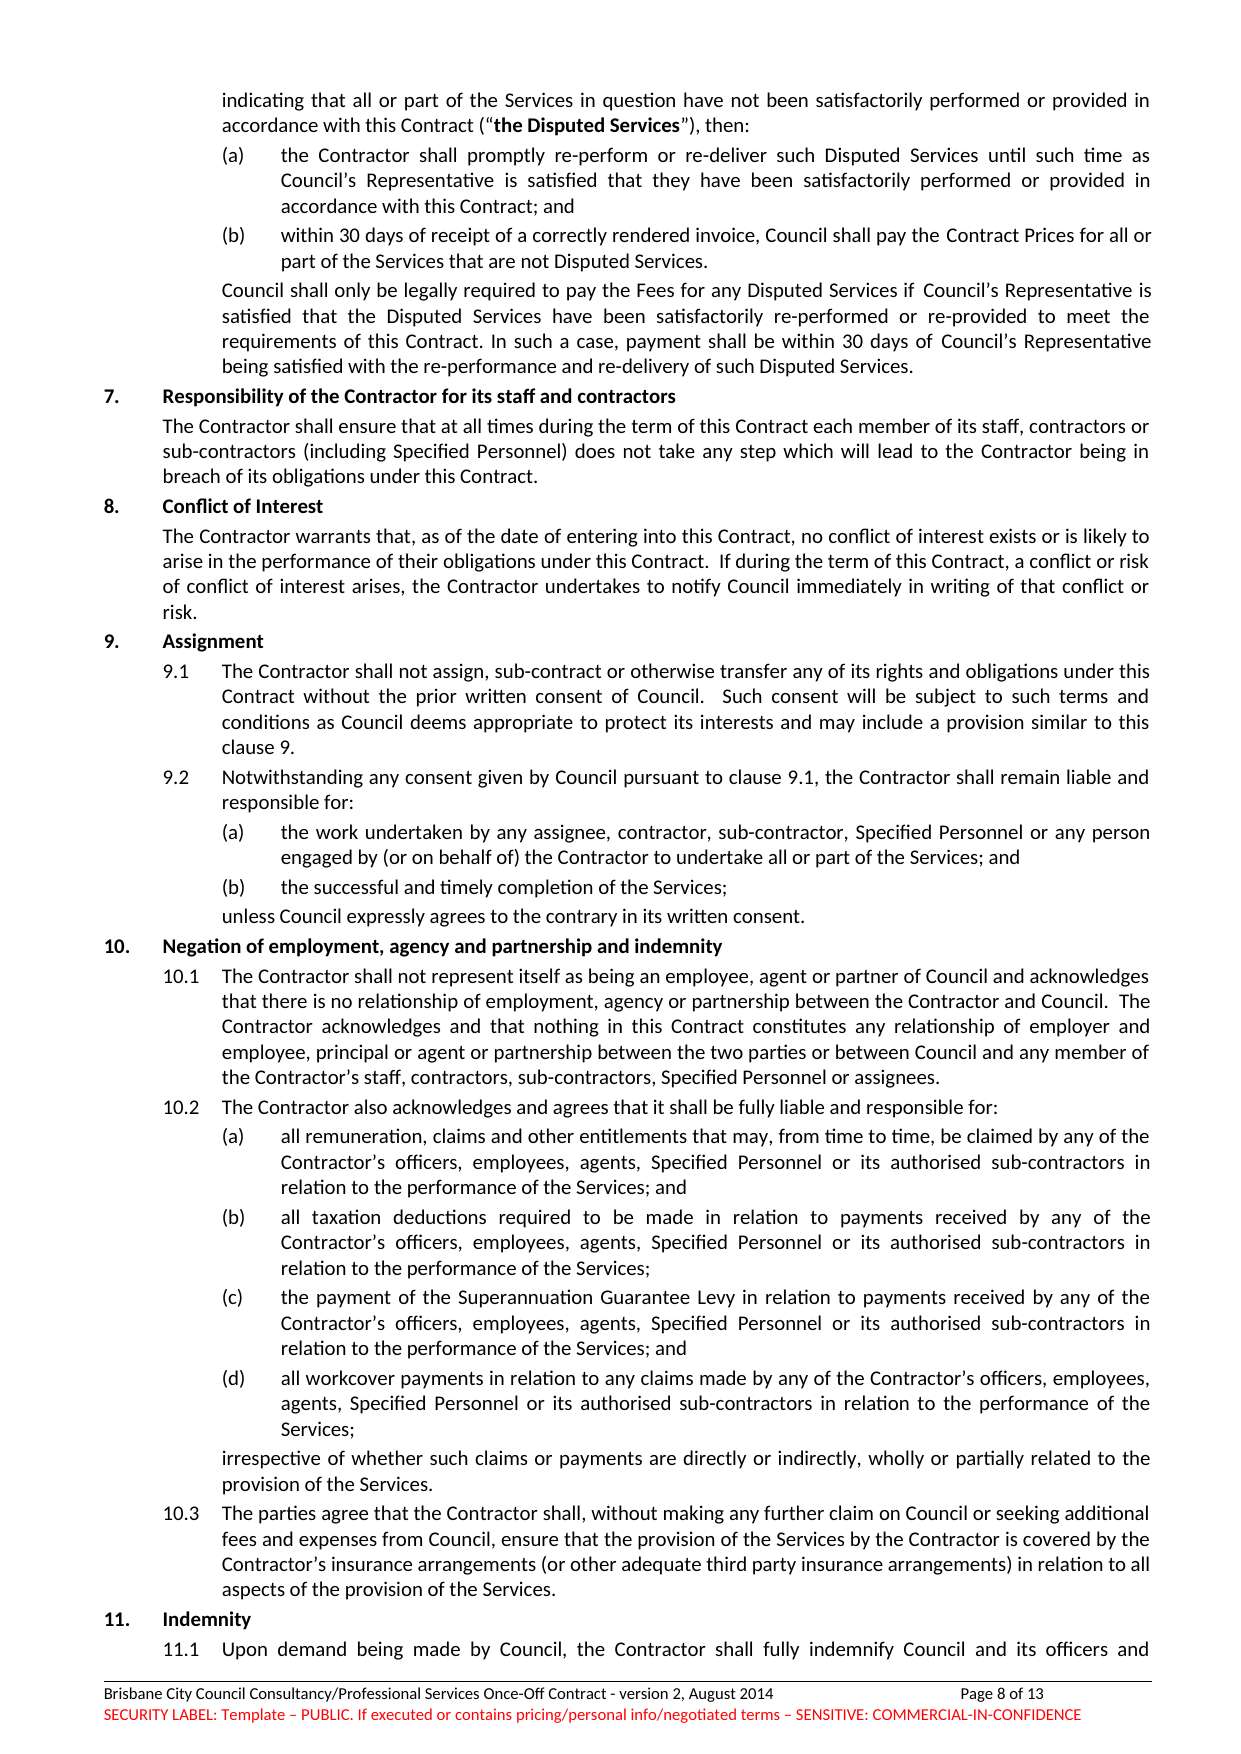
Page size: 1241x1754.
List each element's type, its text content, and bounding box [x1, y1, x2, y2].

list all workcover payments in relation to any claims made by any of the Contractor’s officers, employees, agents, Specified Personnel or its authorised sub-contractors in relation to the performance of the Services; [222, 1365, 1152, 1441]
list Conflict of Interest [103, 493, 1152, 519]
list Negation of employment, agency and partnership and indemnity [103, 933, 1152, 959]
list the successful and timely completion of the Services; [222, 874, 1152, 899]
list the Contractor shall promptly re-perform or re-deliver such Disputed Services until such time as Council’s Representative is satisfied that they have been satisfactorily performed or provided in accordance with this Contract; and [222, 142, 1152, 218]
text unless Council expressly agrees to the contrary in its written consent. [222, 904, 1152, 929]
list Responsibility of the Contractor for its staff and contractors [103, 383, 1152, 409]
text Council shall only be legally required to pay the Fees for any Disputed Services if Council’s Representative is satisfied that the Disputed Services have been satisfactorily re-performed or re-provided to meet the requirements of this Contract. In such a case, payment shall be within 30 days of Council’s Representative being satisfied with the re-performance and re-delivery of such Disputed Services. [222, 277, 1152, 379]
list within 30 days of receipt of a correctly rendered invoice, Council shall pay the Contract Prices for all or part of the Services that are not Disputed Services. [222, 222, 1152, 273]
list Indemnity [103, 1606, 1152, 1632]
list all remuneration, claims and other entitlements that may, from time to time, be claimed by any of the Contractor’s officers, employees, agents, Specified Personnel or its authorised sub-contractors in relation to the performance of the Services; and [222, 1124, 1152, 1200]
list Notwithstanding any consent given by Council pursuant to clause 9.1, the Contractor shall remain liable and responsible for: [162, 764, 1152, 815]
list the work undertaken by any assignee, contractor, sub-contractor, Specified Personnel or any person engaged by (or on behalf of) the Contractor to undertake all or part of the Services; and [222, 819, 1152, 870]
list The Contractor shall not represent itself as being an employee, agent or partner of Council and acknowledges that there is no relationship of employment, agency or partnership between the Contractor and Council. The Contractor acknowledges and that nothing in this Contract constitutes any relationship of employer and employee, principal or agent or partnership between the two parties or between Council and any member of the Contractor’s staff, contractors, sub-contractors, Specified Personnel or assignees. [162, 963, 1152, 1090]
list The Contractor also acknowledges and agrees that it shall be fully liable and responsible for: [162, 1094, 1152, 1119]
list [162, 1636, 1152, 1661]
text The Contractor shall ensure that at all times during the term of this Contract each member of its staff, contractors or sub-contractors (including Specified Personnel) does not take any step which will lead to the Contractor being in breach of its obligations under this Contract. [162, 413, 1152, 489]
list The Contractor shall not assign, sub-contract or otherwise transfer any of its rights and obligations under this Contract without the prior written consent of Council. Such consent will be subject to such terms and conditions as Council deems appropriate to protect its interests and may include a provision similar to this clause 9. [162, 658, 1152, 760]
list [162, 87, 1152, 138]
text irrespective of whether such claims or payments are directly or indirectly, wholly or partially related to the provision of the Services. [222, 1445, 1152, 1496]
text The Contractor warrants that, as of the date of entering into this Contract, no conflict of interest exists or is likely to arise in the performance of their obligations under this Contract. If during the term of this Contract, a conflict or risk of conflict of interest arises, the Contractor undertakes to notify Council immediately in writing of that conflict or risk. [162, 523, 1152, 624]
list the payment of the Superannuation Guarantee Levy in relation to payments received by any of the Contractor’s officers, employees, agents, Specified Personnel or its authorised sub-contractors in relation to the performance of the Services; and [222, 1284, 1152, 1361]
list all taxation deductions required to be made in relation to payments received by any of the Contractor’s officers, employees, agents, Specified Personnel or its authorised sub-contractors in relation to the performance of the Services; [222, 1204, 1152, 1280]
list The parties agree that the Contractor shall, without making any further claim on Council or seeking additional fees and expenses from Council, ensure that the provision of the Services by the Contractor is covered by the Contractor’s insurance arrangements (or other adequate third party insurance arrangements) in relation to all aspects of the provision of the Services. [162, 1500, 1152, 1602]
list Assignment [103, 629, 1152, 654]
